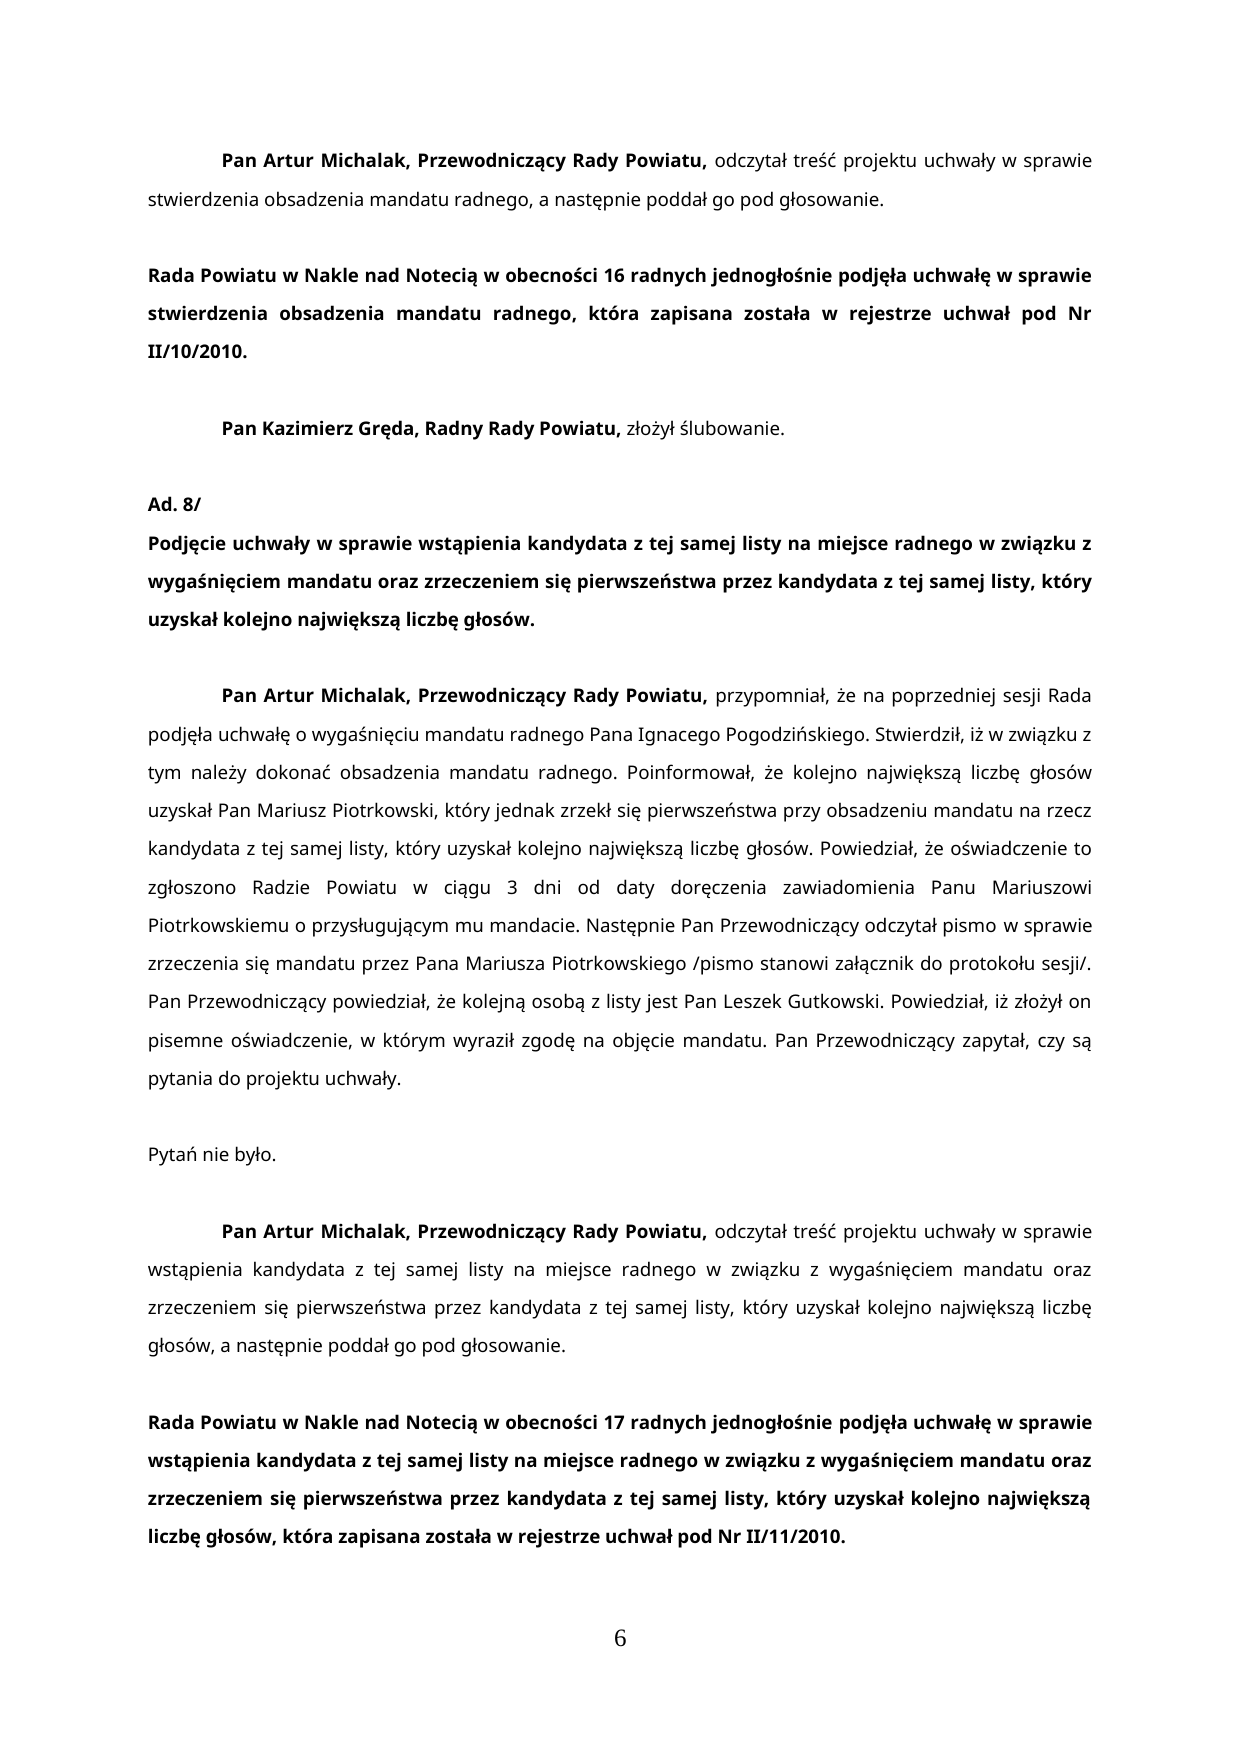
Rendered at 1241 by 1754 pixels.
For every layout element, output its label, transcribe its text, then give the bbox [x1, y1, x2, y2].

text Pan Artur Michalak, Przewodniczący Rady Powiatu, odczytał treść projektu uchwały w sprawie stwierdzenia obsadzenia mandatu radnego, a następnie poddał go pod głosowanie. [148, 148, 1093, 211]
text Pan Artur Michalak, Przewodniczący Rady Powiatu, przypomniał, że na poprzedniej sesji Rada podjęła uchwałę o wygaśnięciu mandatu radnego Pana Ignacego Pogodzińskiego. Stwierdził, iż w związku z tym należy dokonać obsadzenia mandatu radnego. Poinformował, że kolejno największą liczbę głosów uzyskał Pan Mariusz Piotrkowski, który jednak zrzekł się pierwszeństwa przy obsadzeniu mandatu na rzecz kandydata z tej samej listy, który uzyskał kolejno największą liczbę głosów. Powiedział, że oświadczenie to zgłoszono Radzie Powiatu w ciągu 3 dni od daty doręczenia zawiadomienia Panu Mariuszowi Piotrkowskiemu o przysługującym mu mandacie. Następnie Pan Przewodniczący odczytał pismo w sprawie zrzeczenia się mandatu przez Pana Mariusza Piotrkowskiego /pismo stanowi załącznik do protokołu sesji/. Pan Przewodniczący powiedział, że kolejną osobą z listy jest Pan Leszek Gutkowski. Powiedział, iż złożył on pisemne oświadczenie, w którym wyraził zgodę na objęcie mandatu. Pan Przewodniczący zapytał, czy są pytania do projektu uchwały. [148, 683, 1093, 1091]
text Podjęcie uchwały w sprawie wstąpienia kandydata z tej samej listy na miejsce radnego w związku z wygaśnięciem mandatu oraz zrzeczeniem się pierwszeństwa przez kandydata z tej samej listy, który uzyskał kolejno największą liczbę głosów. [148, 530, 1093, 632]
text Pan Artur Michalak, Przewodniczący Rady Powiatu, odczytał treść projektu uchwały w sprawie wstąpienia kandydata z tej samej listy na miejsce radnego w związku z wygaśnięciem mandatu oraz zrzeczeniem się pierwszeństwa przez kandydata z tej samej listy, który uzyskał kolejno największą liczbę głosów, a następnie poddał go pod głosowanie. [148, 1218, 1093, 1358]
text Ad. 8/ [148, 492, 1093, 517]
text Pan Kazimierz Gręda, Radny Rady Powiatu, złożył ślubowanie. [148, 415, 1093, 441]
text Rada Powiatu w Nakle nad Notecią w obecności 16 radnych jednogłośnie podjęła uchwałę w sprawie stwierdzenia obsadzenia mandatu radnego, która zapisana została w rejestrze uchwał pod Nr II/10/2010. [148, 262, 1093, 364]
text Pytań nie było. [148, 1142, 1093, 1167]
text Rada Powiatu w Nakle nad Notecią w obecności 17 radnych jednogłośnie podjęła uchwałę w sprawie wstąpienia kandydata z tej samej listy na miejsce radnego w związku z wygaśnięciem mandatu oraz zrzeczeniem się pierwszeństwa przez kandydata z tej samej listy, który uzyskał kolejno największą liczbę głosów, która zapisana została w rejestrze uchwał pod Nr II/11/2010. [148, 1409, 1093, 1549]
